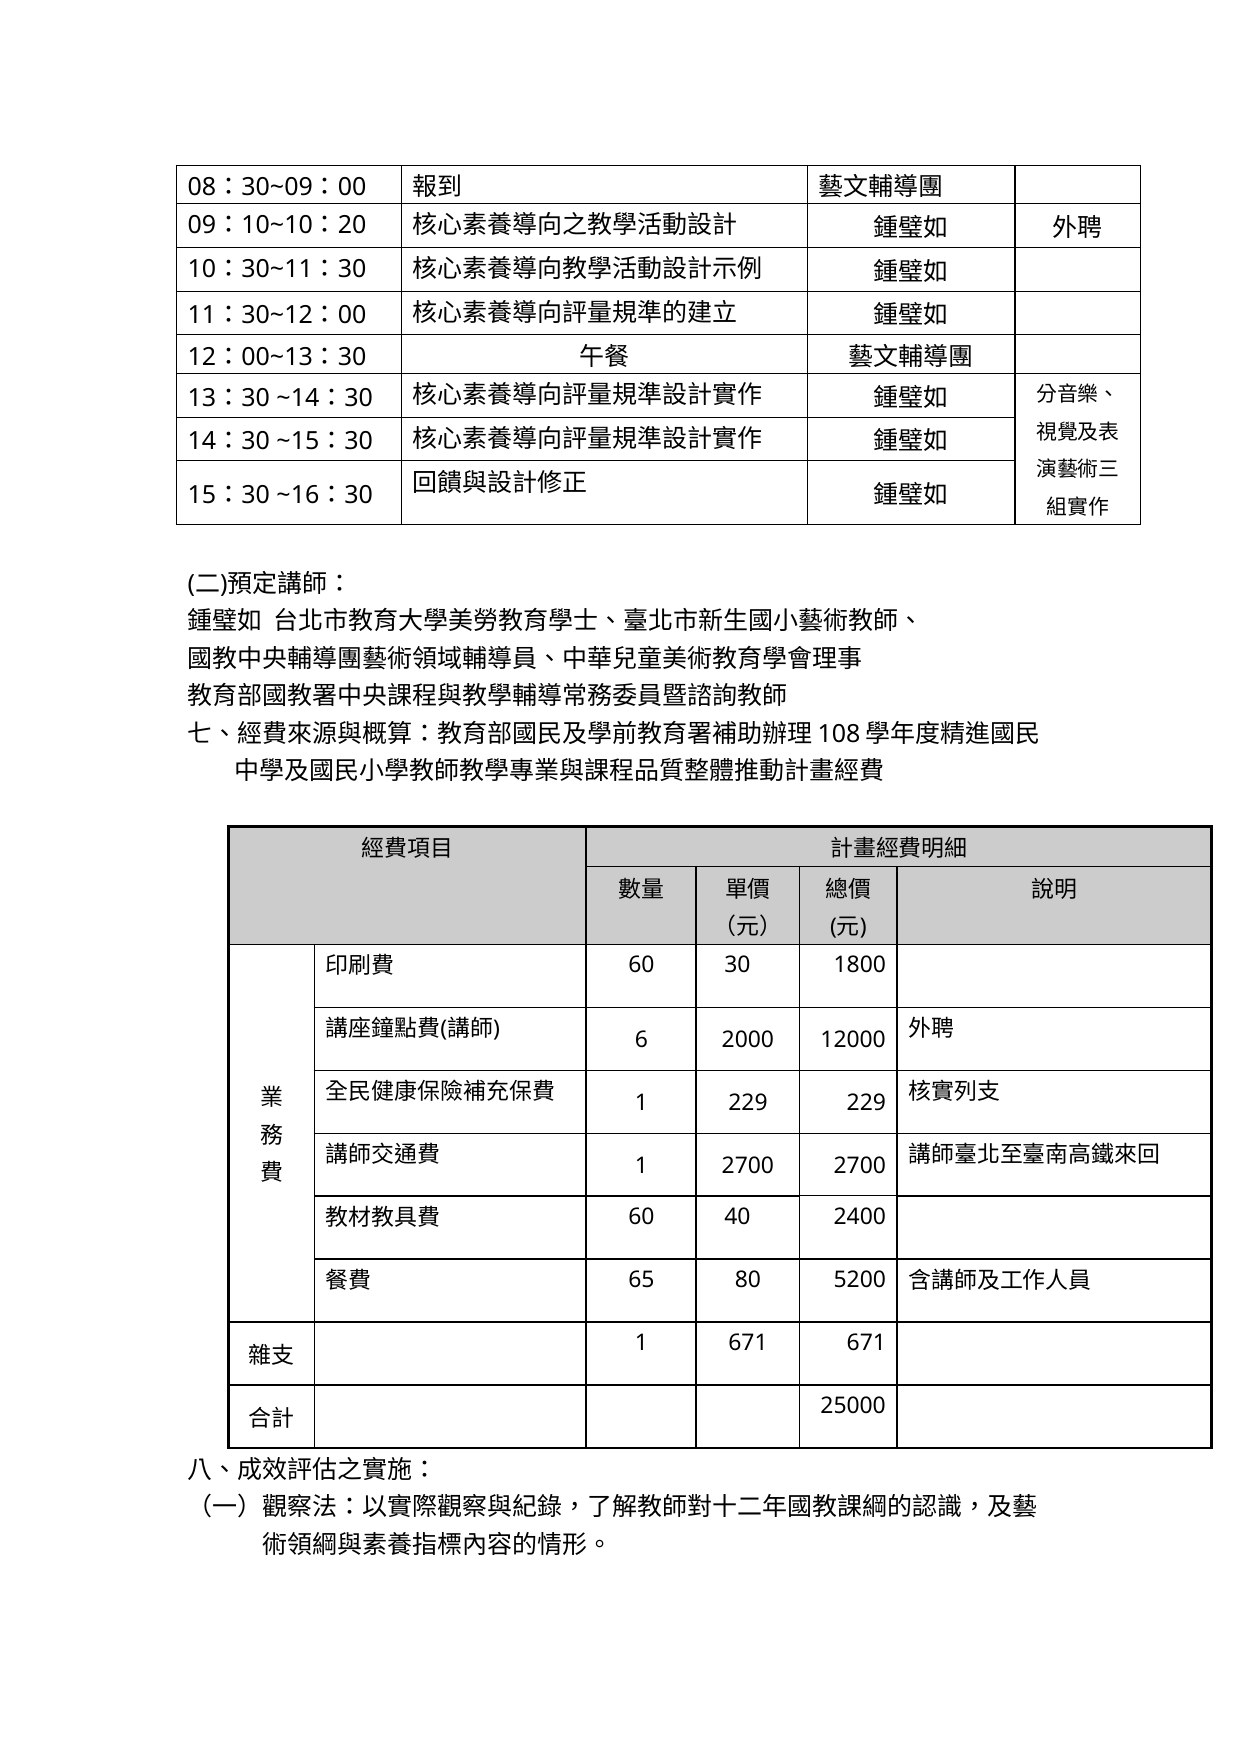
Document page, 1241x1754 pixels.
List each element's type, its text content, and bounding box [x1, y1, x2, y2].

table_cell 鍾璧如 [808, 374, 1014, 417]
table_cell [587, 1386, 695, 1447]
table_cell 說明 [898, 867, 1210, 944]
table_cell 藝文輔導團 [808, 335, 1014, 373]
table_cell 外聘 [898, 1008, 1210, 1069]
table_cell [898, 1323, 1210, 1384]
table_cell [898, 945, 1210, 1007]
table_cell 鍾璧如 [808, 248, 1014, 291]
table_cell 5200 [800, 1260, 896, 1321]
table_cell 671 [697, 1323, 799, 1384]
table_cell 13：30 ~14：30 [177, 374, 401, 417]
table_cell [1016, 166, 1140, 203]
table_cell 核心素養導向評量規準設計實作 [402, 374, 807, 417]
table_cell 餐費 [315, 1260, 585, 1321]
table_cell 30 [697, 945, 799, 1007]
table_cell 12：00~13：30 [177, 335, 401, 373]
table_cell 2700 [697, 1134, 799, 1195]
text （一）觀察法：以實際觀察與紀錄，了解教師對十二年國教課綱的認識，及藝術領綱與素養指標內容的情形。 [187, 1486, 1053, 1561]
table_cell 6 [587, 1008, 695, 1069]
table_cell 60 [587, 1197, 695, 1258]
table_cell 單價（元） [697, 867, 799, 944]
table_cell [697, 1386, 799, 1447]
table_cell 12000 [800, 1008, 896, 1069]
text 鍾璧如 台北市教育大學美勞教育學士、臺北市新生國小藝術教師、 [187, 600, 1053, 637]
table_header 計畫經費明細 [587, 828, 1210, 866]
table_cell 核心素養導向教學活動設計示例 [402, 248, 807, 291]
table_cell 09：10~10：20 [177, 204, 401, 247]
table_cell 業務費 [230, 945, 314, 1321]
table_cell 11：30~12：00 [177, 292, 401, 334]
table_cell [1016, 335, 1140, 373]
table_cell 1 [587, 1323, 695, 1384]
table_cell 合計 [230, 1386, 314, 1447]
table_cell 2400 [800, 1196, 896, 1258]
table_cell 講師臺北至臺南高鐵來回 [898, 1134, 1210, 1195]
table_cell 鍾璧如 [808, 418, 1014, 460]
table_header 經費項目 [230, 828, 585, 944]
table_cell 65 [587, 1260, 695, 1321]
table_cell 1800 [800, 945, 896, 1007]
table_cell 教材教具費 [315, 1197, 585, 1258]
table_cell 鍾璧如 [808, 461, 1014, 524]
text (二)預定講師： [187, 562, 1053, 600]
text 七、經費來源與概算：教育部國民及學前教育署補助辦理108學年度精進國民中學及國民小學教師教學專業與課程品質整體推動計畫經費 [187, 712, 1053, 787]
table_cell [1016, 248, 1140, 291]
table_cell 核心素養導向評量規準設計實作 [402, 418, 807, 460]
table_cell [898, 1386, 1210, 1447]
table_cell 全民健康保險補充保費 [315, 1071, 585, 1132]
table_cell 報到 [402, 166, 807, 203]
table_cell 講座鐘點費(講師) [315, 1008, 585, 1069]
table_cell 80 [697, 1260, 799, 1321]
table_cell 08：30~09：00 [177, 166, 401, 203]
table_cell 1 [587, 1134, 695, 1195]
table_cell 671 [800, 1323, 896, 1384]
table_cell 核心素養導向評量規準的建立 [402, 292, 807, 334]
table_cell 含講師及工作人員 [898, 1260, 1210, 1321]
table_cell 數量 [587, 867, 695, 944]
text 國教中央輔導團藝術領域輔導員、中華兒童美術教育學會理事 [187, 637, 1053, 675]
table_cell 10：30~11：30 [177, 248, 401, 291]
table_cell 15：30 ~16：30 [177, 461, 401, 524]
text 教育部國教署中央課程與教學輔導常務委員暨諮詢教師 [187, 675, 1053, 712]
table_cell 1 [587, 1071, 695, 1132]
table_cell 核實列支 [898, 1071, 1210, 1132]
table_cell 60 [587, 945, 695, 1007]
table_cell 鍾璧如 [808, 292, 1014, 334]
table_cell 印刷費 [315, 945, 585, 1007]
table_cell 雜支 [230, 1323, 314, 1384]
table_cell 藝文輔導團 [808, 166, 1014, 203]
table_cell [898, 1197, 1210, 1258]
table_cell [315, 1386, 585, 1447]
table_cell 鍾璧如 [808, 204, 1014, 247]
table_cell 229 [800, 1071, 896, 1132]
table_cell 午餐 [402, 335, 807, 373]
table_cell 25000 [800, 1386, 896, 1447]
table_cell 講師交通費 [315, 1134, 585, 1195]
table_cell 回饋與設計修正 [402, 461, 807, 524]
table_cell 14：30 ~15：30 [177, 418, 401, 460]
table_cell 40 [697, 1197, 799, 1258]
table_cell [315, 1323, 585, 1384]
table_cell [1016, 292, 1140, 334]
table_cell 229 [697, 1071, 799, 1132]
table_cell 2700 [800, 1134, 896, 1195]
table_cell 2000 [697, 1008, 799, 1069]
text 八、成效評估之實施： [187, 1448, 1053, 1486]
table_cell 外聘 [1016, 204, 1140, 247]
table_cell 核心素養導向之教學活動設計 [402, 204, 807, 247]
table_cell 分音樂、視覺及表演藝術三組實作 [1016, 374, 1140, 524]
table_cell 總價(元) [800, 867, 896, 944]
